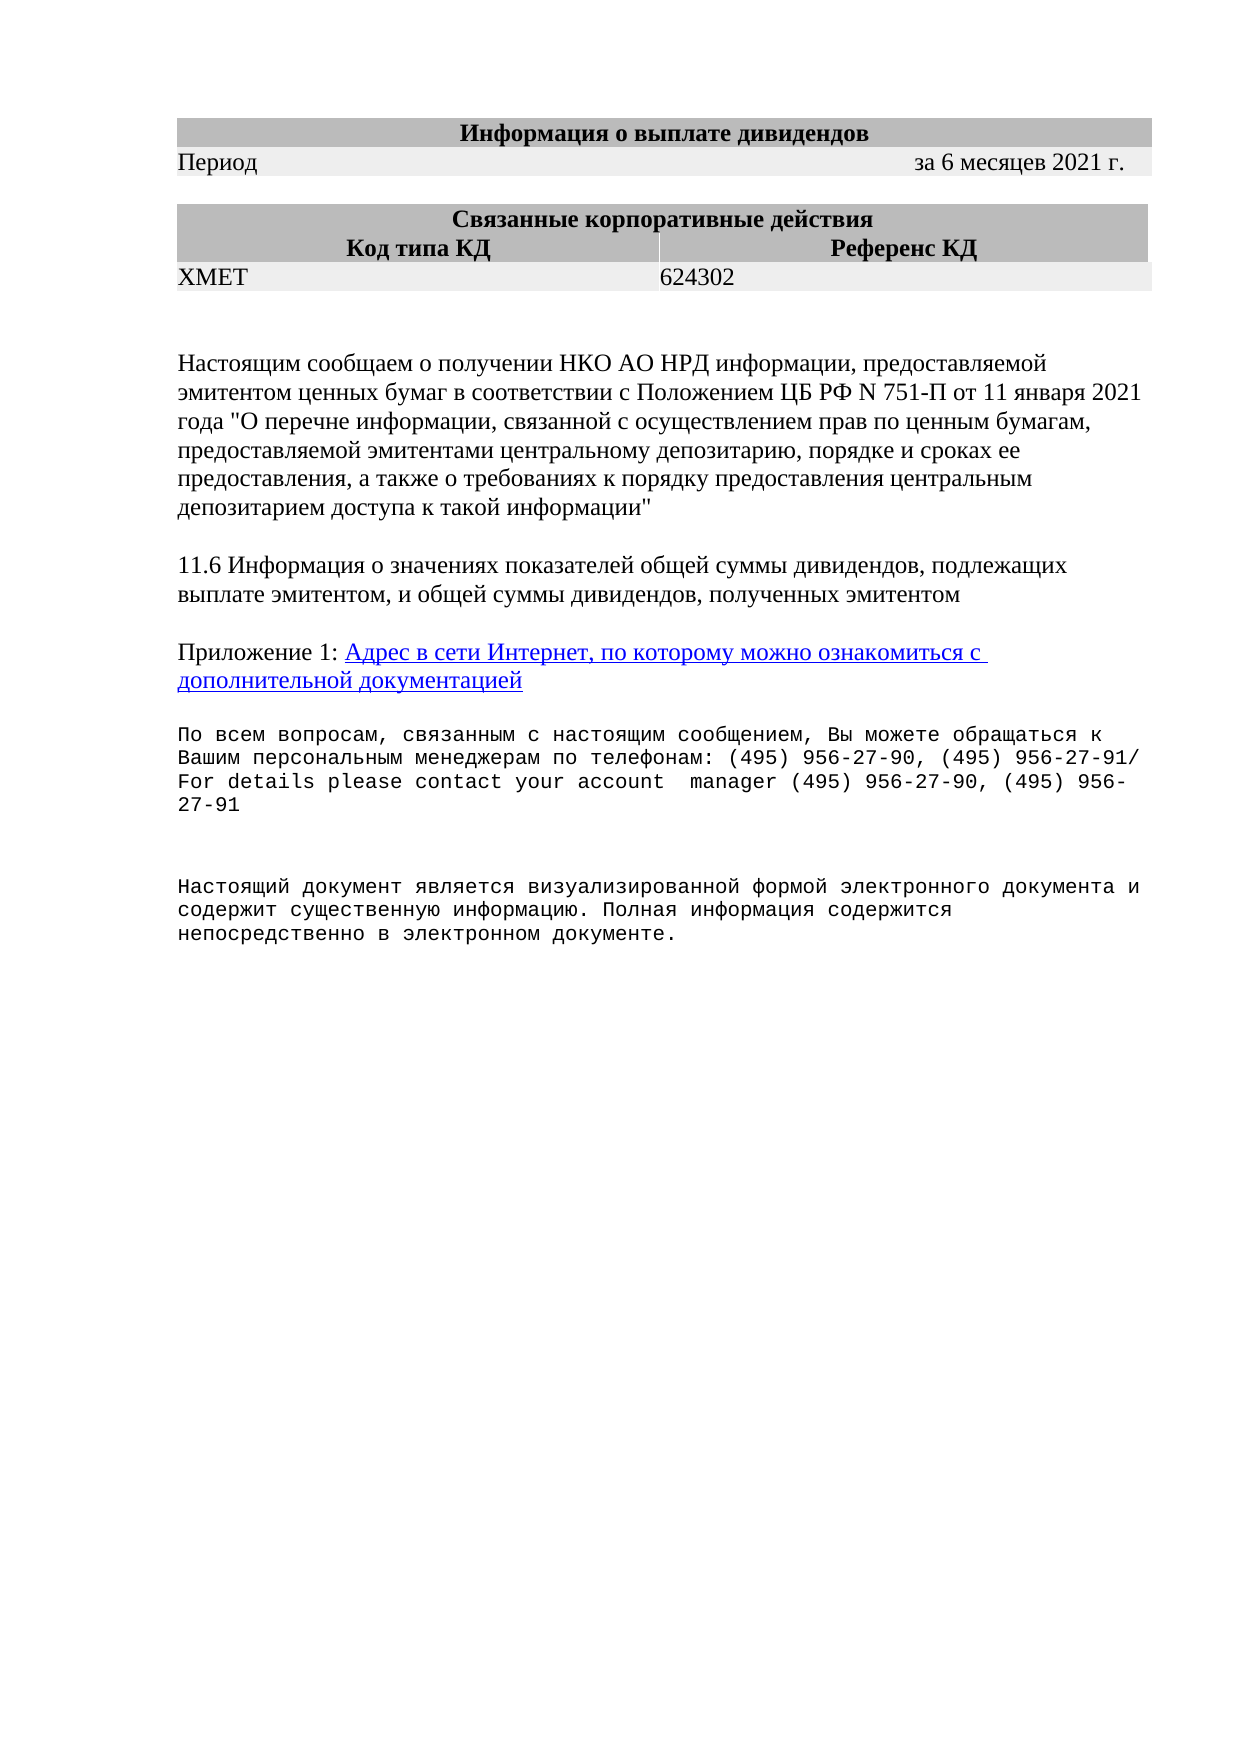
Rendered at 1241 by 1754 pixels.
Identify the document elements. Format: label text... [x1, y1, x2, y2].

table_header Связанные корпоративные действия [177, 204, 1148, 233]
text Приложение 1: Адрес в сети Интернет, по которому можно ознакомиться с дополнительной документацией [177, 637, 1152, 694]
table_cell [1148, 262, 1152, 291]
table_cell Период [177, 147, 914, 176]
text По всем вопросам, связанным с настоящим сообщением, Вы можете обращаться к Вашим персональным менеджерам по телефонам: (495) 956-27-90, (495) 956-27-91/ For details please contact your account manager (495) 956-27-90, (495) 956-27-91 [177, 723, 1152, 818]
table_cell Референс КД [660, 233, 1148, 262]
table_header Информация о выплате дивидендов [177, 118, 1152, 147]
text Настоящий документ является визуализированной формой электронного документа и содержит существенную информацию. Полная информация содержится непосредственно в электронном документе. [177, 876, 1152, 947]
table_cell XMET [177, 262, 659, 291]
table_cell Код типа КД [177, 233, 659, 262]
table_cell за 6 месяцев 2021 г. [914, 147, 1152, 176]
text Настоящим сообщаем о получении НКО АО НРД информации, предоставляемой эмитентом ценных бумаг в соответствии с Положением ЦБ РФ N 751-П от 11 января 2021 года "О перечне информации, связанной с осуществлением прав по ценным бумагам, предоставляемой эмитентами центральному депозитарию, порядке и сроках ее предоставления, а также о требованиях к порядку предоставления центральным депозитарием доступа к такой информации" [177, 348, 1152, 521]
text 11.6 Информация о значениях показателей общей суммы дивидендов, подлежащих выплате эмитентом, и общей суммы дивидендов, полученных эмитентом [177, 550, 1152, 608]
table_cell 624302 [660, 262, 1148, 291]
